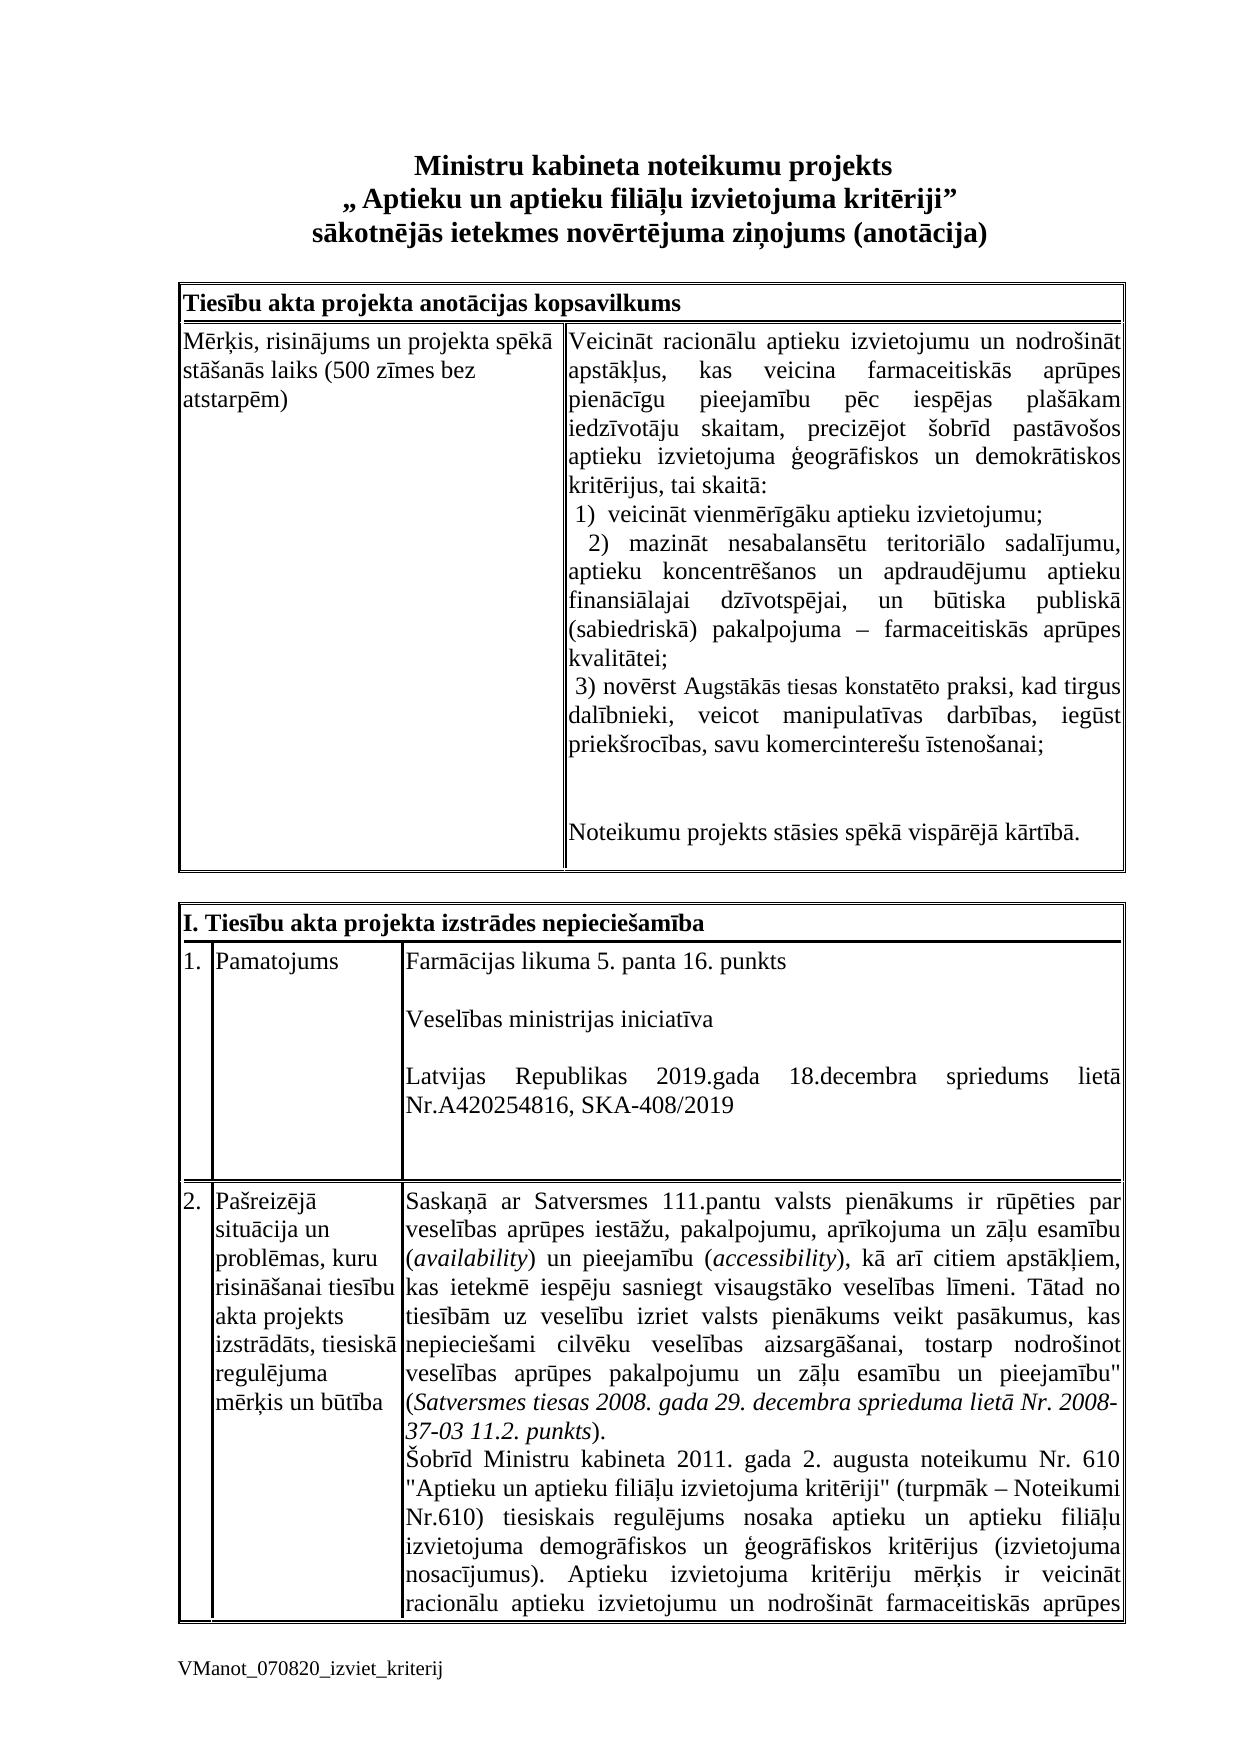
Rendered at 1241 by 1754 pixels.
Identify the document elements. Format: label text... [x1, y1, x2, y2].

text „ Aptieku un aptieku filiāļu izvietojuma kritēriji” [177, 181, 1122, 215]
table_cell Veicināt racionālu aptieku izvietojumu un nodrošināt apstākļus, kas veicina farmaceitiskās aprūpes pienācīgu pieejamību pēc iespējas plašākam iedzīvotāju skaitam, precizējot šobrīd pastāvošos aptieku izvietojuma ģeogrāfiskos un demokrātiskos kritērijus, tai skaitā: 1) veicināt vienmērīgāku aptieku izvietojumu; 2) mazināt nesabalansētu teritoriālo sadalījumu, aptieku koncentrēšanos un apdraudējumu aptieku finansiālajai dzīvotspējai, un būtiska publiskā (sabiedriskā) pakalpojuma – farmaceitiskās aprūpes kvalitātei; 3) novērst Augstākās tiesas konstatēto praksi, kad tirgus dalībnieki, veicot manipulatīvas darbības, iegūst priekšrocības, savu komercinterešu īstenošanai; Noteikumu projekts stāsies spēkā vispārējā kārtībā. [565, 320, 1123, 870]
table_header Tiesību akta projekta anotācijas kopsavilkums [181, 285, 1123, 320]
table_cell 1. [181, 940, 211, 1179]
table_cell Farmācijas likuma 5. panta 16. punkts Veselības ministrijas iniciatīva Latvijas Republikas 2019.gada 18.decembra spriedums lietā Nr.A420254816, SKA-408/2019 [404, 940, 1123, 1179]
table_cell 2. [181, 1179, 212, 1620]
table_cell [212, 1183, 402, 1620]
text Ministru kabineta noteikumu projekts [177, 148, 1122, 181]
table_header I. Tiesību akta projekta izstrādes nepieciešamība [181, 905, 1123, 940]
table_cell Mērķis, risinājums un projekta spēkā stāšanās laiks (500 zīmes bez atstarpēm) [181, 320, 565, 870]
text sākotnējās ietekmes novērtējuma ziņojums (anotācija) [177, 215, 1122, 248]
table_cell Pamatojums [214, 943, 401, 1179]
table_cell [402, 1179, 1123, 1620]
